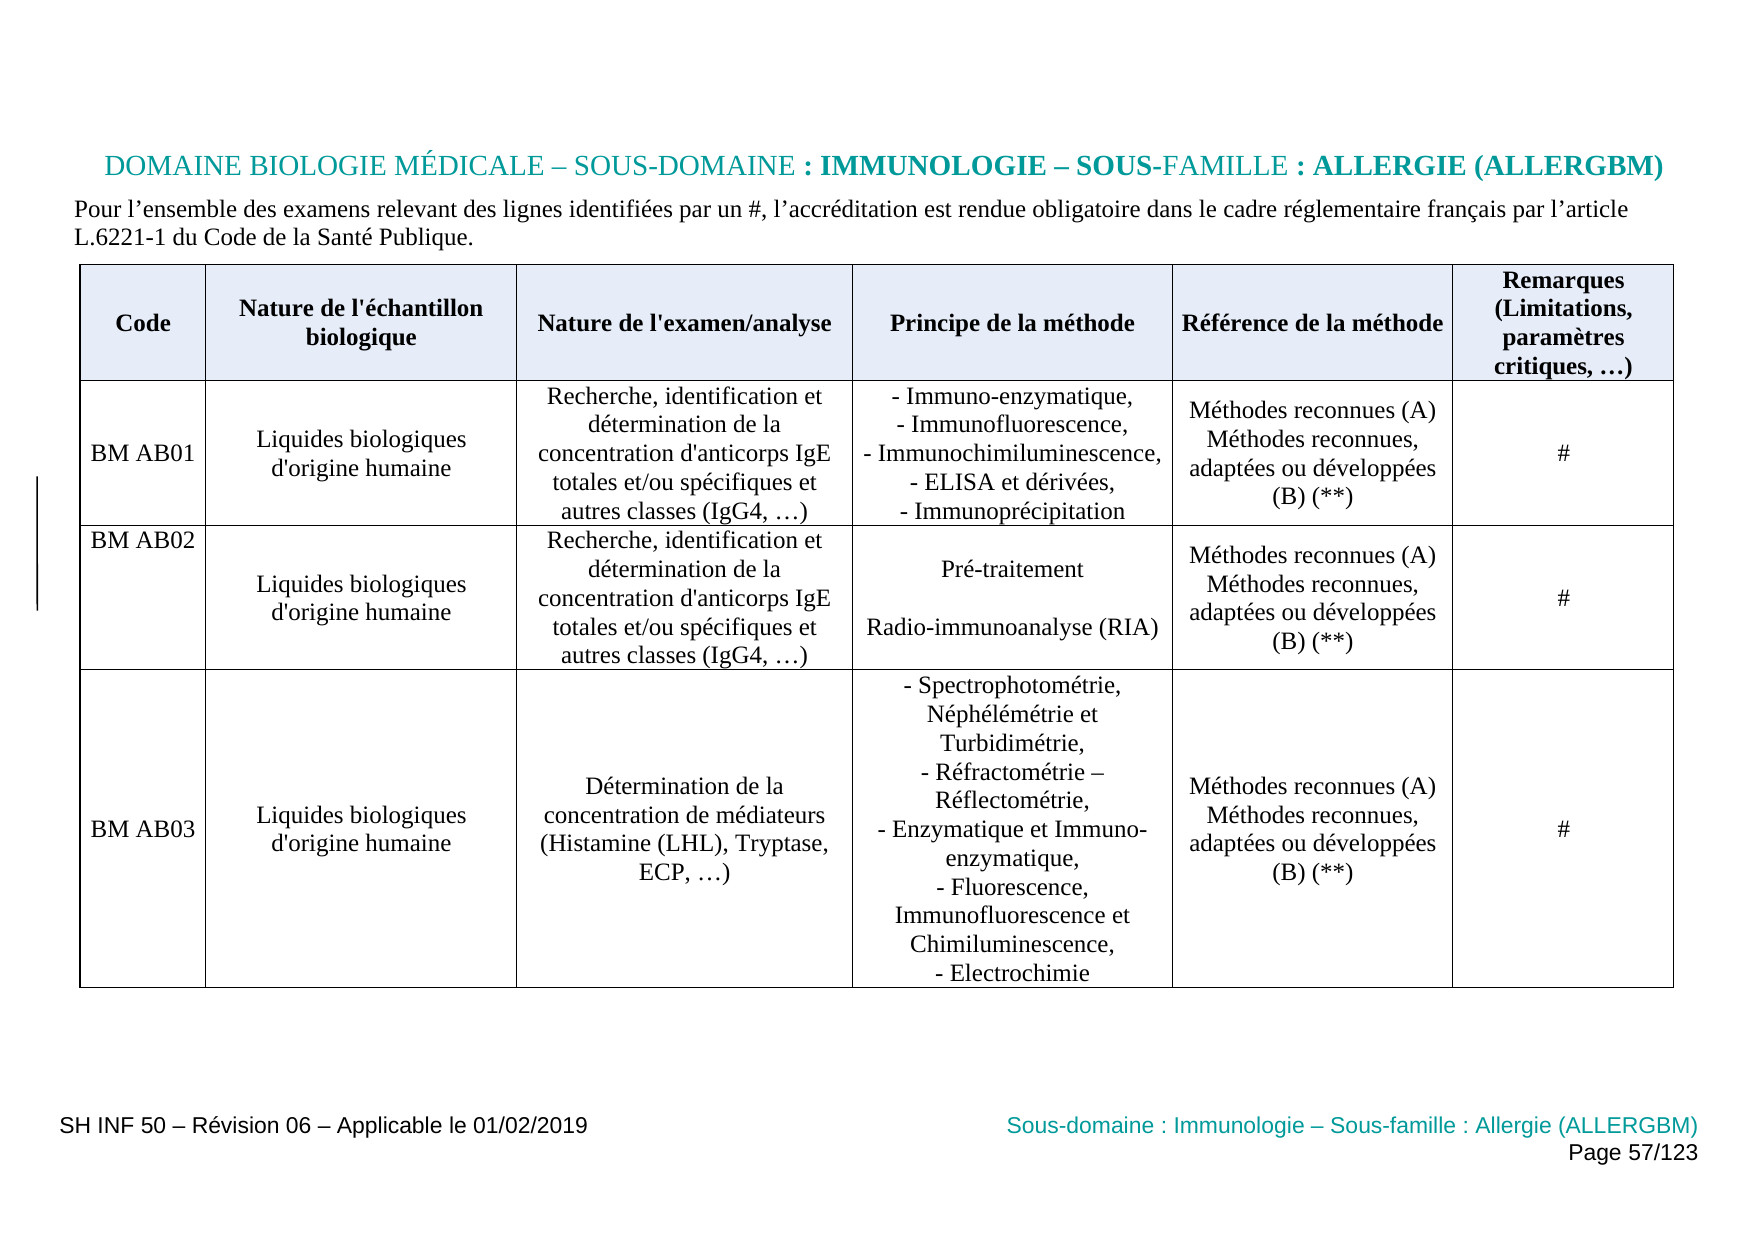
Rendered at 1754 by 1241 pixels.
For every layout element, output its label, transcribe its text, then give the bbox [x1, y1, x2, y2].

table_cell Liquides biologiques d'origine humaine [206, 670, 516, 987]
subtitle Domaine Biologie médicale – Sous-domaine : Immunologie – Sous-famille : Allergie (ALLERGBM) [104, 148, 1695, 181]
table_cell Méthodes reconnues (A) Méthodes reconnues, adaptées ou développées (B) (**) [1173, 670, 1452, 987]
table_cell - Immuno-enzymatique, - Immunofluorescence, - Immunochimiluminescence, - ELISA et dérivées, - Immunoprécipitation [853, 381, 1172, 524]
table_cell Pré-traitement Radio-immunoanalyse (RIA) [853, 526, 1172, 669]
table_cell BM AB01 [81, 381, 205, 524]
table_cell Méthodes reconnues (A) Méthodes reconnues, adaptées ou développées (B) (**) [1173, 381, 1452, 524]
table_cell Détermination de la concentration de médiateurs (Histamine (LHL), Tryptase, ECP, …) [517, 670, 852, 987]
table_header Code [81, 265, 205, 380]
table_cell # [1453, 670, 1673, 987]
table_cell # [1453, 381, 1673, 524]
table_cell Recherche, identification et détermination de la concentration d'anticorps IgE totales et/ou spécifiques et autres classes (IgG4, …) [517, 526, 852, 669]
table_header Nature de l'échantillon biologique [206, 265, 516, 380]
table_header Remarques (Limitations, paramètres critiques, …) [1453, 265, 1673, 380]
table_cell BM AB03 [81, 670, 205, 987]
table_cell # [1453, 526, 1673, 669]
table_header Référence de la méthode [1173, 265, 1452, 380]
table_header Nature de l'examen/analyse [517, 265, 852, 380]
table_cell BM AB02 [81, 526, 205, 669]
table_cell Recherche, identification et détermination de la concentration d'anticorps IgE totales et/ou spécifiques et autres classes (IgG4, …) [517, 381, 852, 524]
text Pour l’ensemble des examens relevant des lignes identifiées par un #, l’accréditation est rendue obligatoire dans le cadre réglementaire français par l’article L.6221-1 du Code de la Santé Publique. [74, 194, 1695, 251]
table_header Principe de la méthode [853, 265, 1172, 380]
table_cell Méthodes reconnues (A) Méthodes reconnues, adaptées ou développées (B) (**) [1173, 526, 1452, 669]
table_cell - Spectrophotométrie, Néphélémétrie et Turbidimétrie, - Réfractométrie – Réflectométrie, - Enzymatique et Immuno-enzymatique, - Fluorescence, Immunofluorescence et Chimiluminescence, - Electrochimie [853, 670, 1172, 987]
table_cell Liquides biologiques d'origine humaine [206, 381, 516, 524]
table_cell Liquides biologiques d'origine humaine [206, 526, 516, 669]
